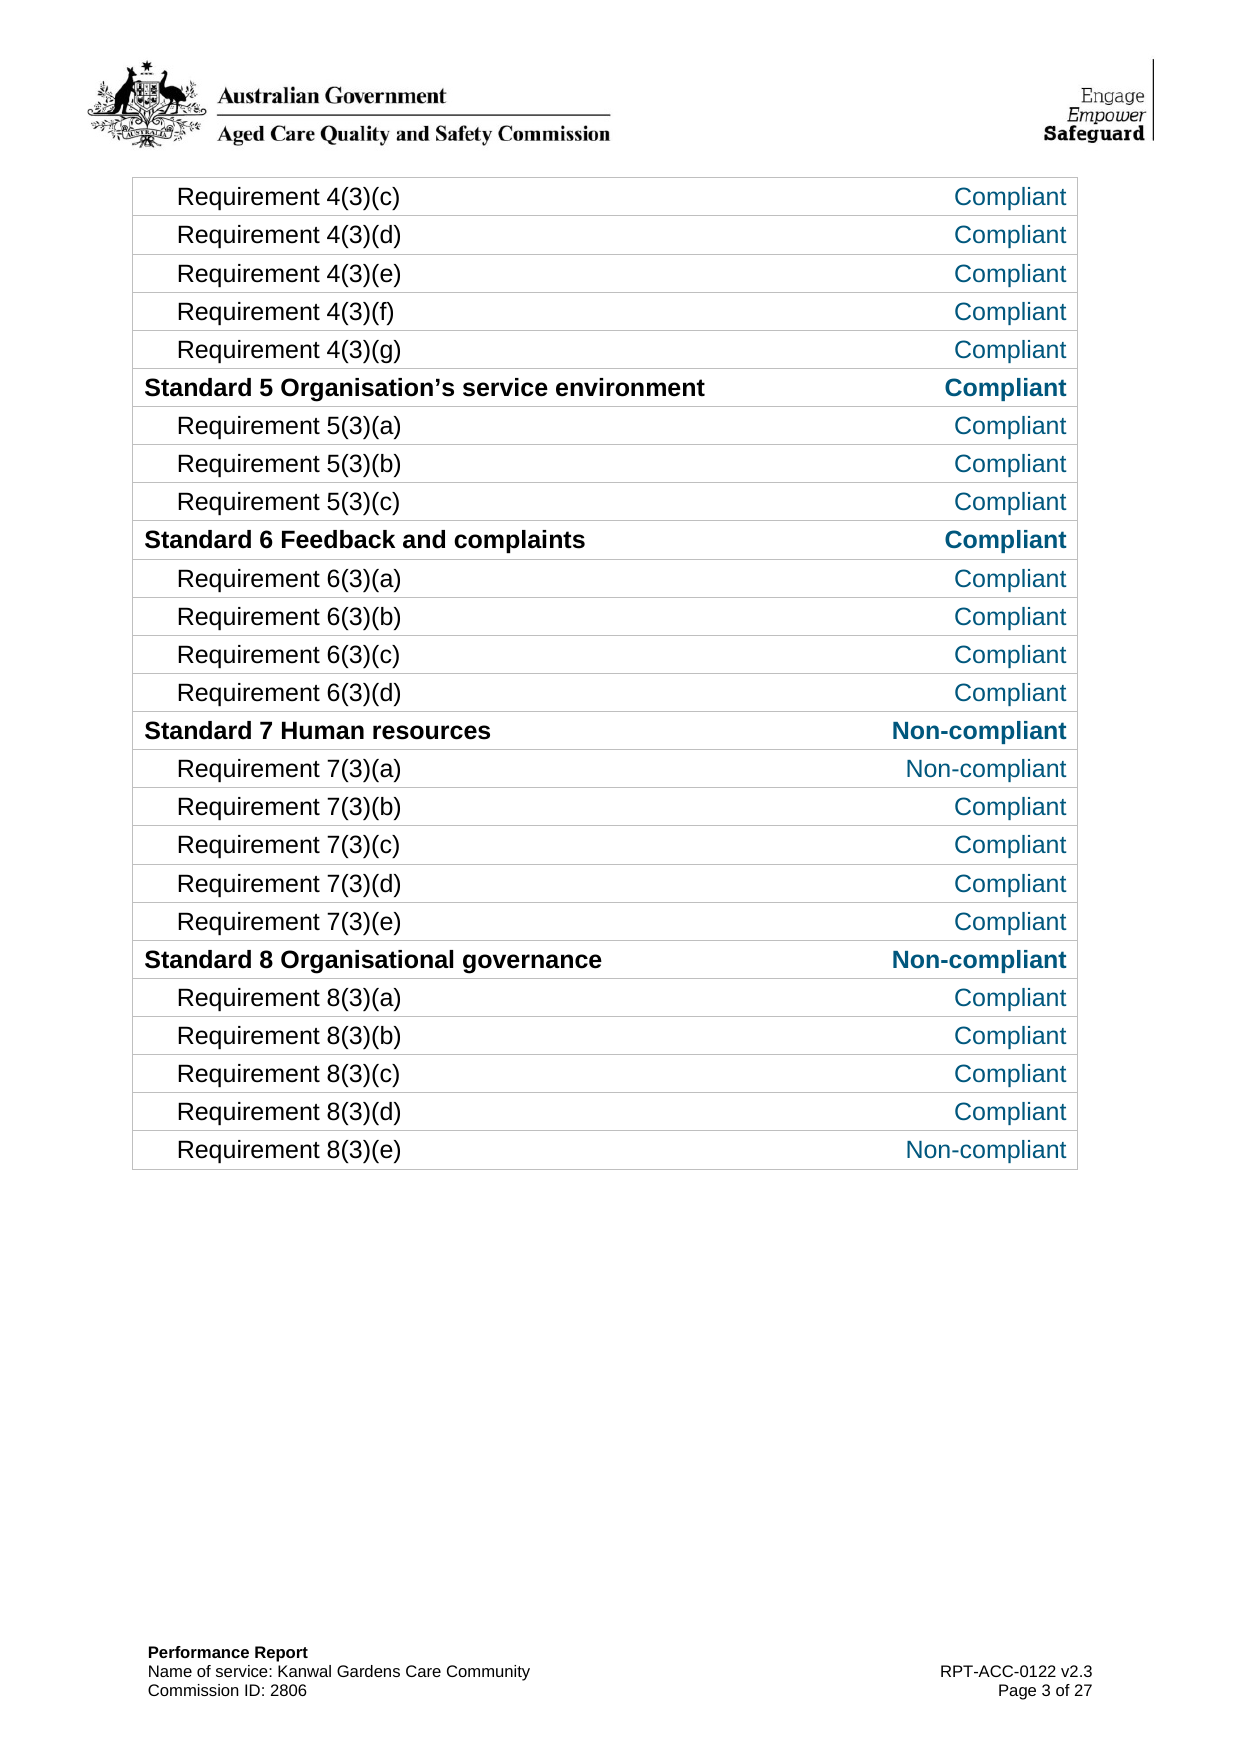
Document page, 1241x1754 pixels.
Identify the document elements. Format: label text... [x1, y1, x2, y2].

table_cell Standard 6 Feedback and complaints [133, 521, 878, 558]
table_cell Non-compliant [878, 941, 1077, 978]
table_cell Compliant [878, 674, 1077, 711]
table_cell Requirement 8(3)(d) [133, 1093, 878, 1130]
table_cell Standard 8 Organisational governance [133, 941, 878, 978]
table_cell Requirement 7(3)(e) [133, 903, 878, 940]
table_cell Non-compliant [878, 712, 1077, 749]
table_cell Standard 5 Organisation’s service environment [133, 369, 878, 406]
table_cell Requirement 8(3)(c) [133, 1055, 878, 1092]
table_cell Compliant [878, 407, 1077, 444]
table_cell Compliant [878, 483, 1077, 520]
table_cell Compliant [878, 216, 1077, 253]
table_cell Requirement 7(3)(a) [133, 750, 878, 787]
picture [1, 0, 1241, 169]
table_cell Requirement 6(3)(d) [133, 674, 878, 711]
table_cell Requirement 6(3)(a) [133, 560, 878, 597]
table_cell Requirement 7(3)(c) [133, 826, 878, 863]
table_cell Requirement 4(3)(e) [133, 255, 878, 292]
table_cell Compliant [878, 445, 1077, 482]
table_cell Compliant [878, 521, 1077, 558]
table_cell Requirement 7(3)(b) [133, 788, 878, 825]
table_cell Requirement 8(3)(e) [133, 1131, 878, 1168]
table_cell Compliant [878, 1093, 1077, 1130]
table_cell Requirement 5(3)(a) [133, 407, 878, 444]
table_cell Requirement 6(3)(c) [133, 636, 878, 673]
table_cell Compliant [878, 178, 1077, 215]
table_cell Standard 7 Human resources [133, 712, 878, 749]
table_cell Compliant [878, 369, 1077, 406]
table_cell Compliant [878, 788, 1077, 825]
table_cell Requirement 8(3)(b) [133, 1017, 878, 1054]
table_cell Compliant [878, 293, 1077, 330]
table_cell Compliant [878, 331, 1077, 368]
table_cell Compliant [878, 979, 1077, 1016]
table_cell Compliant [878, 560, 1077, 597]
table_cell Requirement 4(3)(g) [133, 331, 878, 368]
table_cell Requirement 4(3)(c) [133, 178, 878, 215]
table_cell Requirement 4(3)(d) [133, 216, 878, 253]
table_cell Compliant [878, 255, 1077, 292]
table_cell Requirement 7(3)(d) [133, 865, 878, 902]
table_cell Requirement 6(3)(b) [133, 598, 878, 635]
table_cell Compliant [878, 598, 1077, 635]
table_cell Non-compliant [878, 750, 1077, 787]
table_cell Requirement 5(3)(c) [133, 483, 878, 520]
table_cell Compliant [878, 903, 1077, 940]
table_cell Requirement 4(3)(f) [133, 293, 878, 330]
table_cell Requirement 8(3)(a) [133, 979, 878, 1016]
table_cell Compliant [878, 636, 1077, 673]
table_cell Compliant [878, 826, 1077, 863]
table_cell Compliant [878, 865, 1077, 902]
table_cell Compliant [878, 1017, 1077, 1054]
table_cell Compliant [878, 1055, 1077, 1092]
table_cell Requirement 5(3)(b) [133, 445, 878, 482]
table_cell Non-compliant [878, 1131, 1077, 1168]
